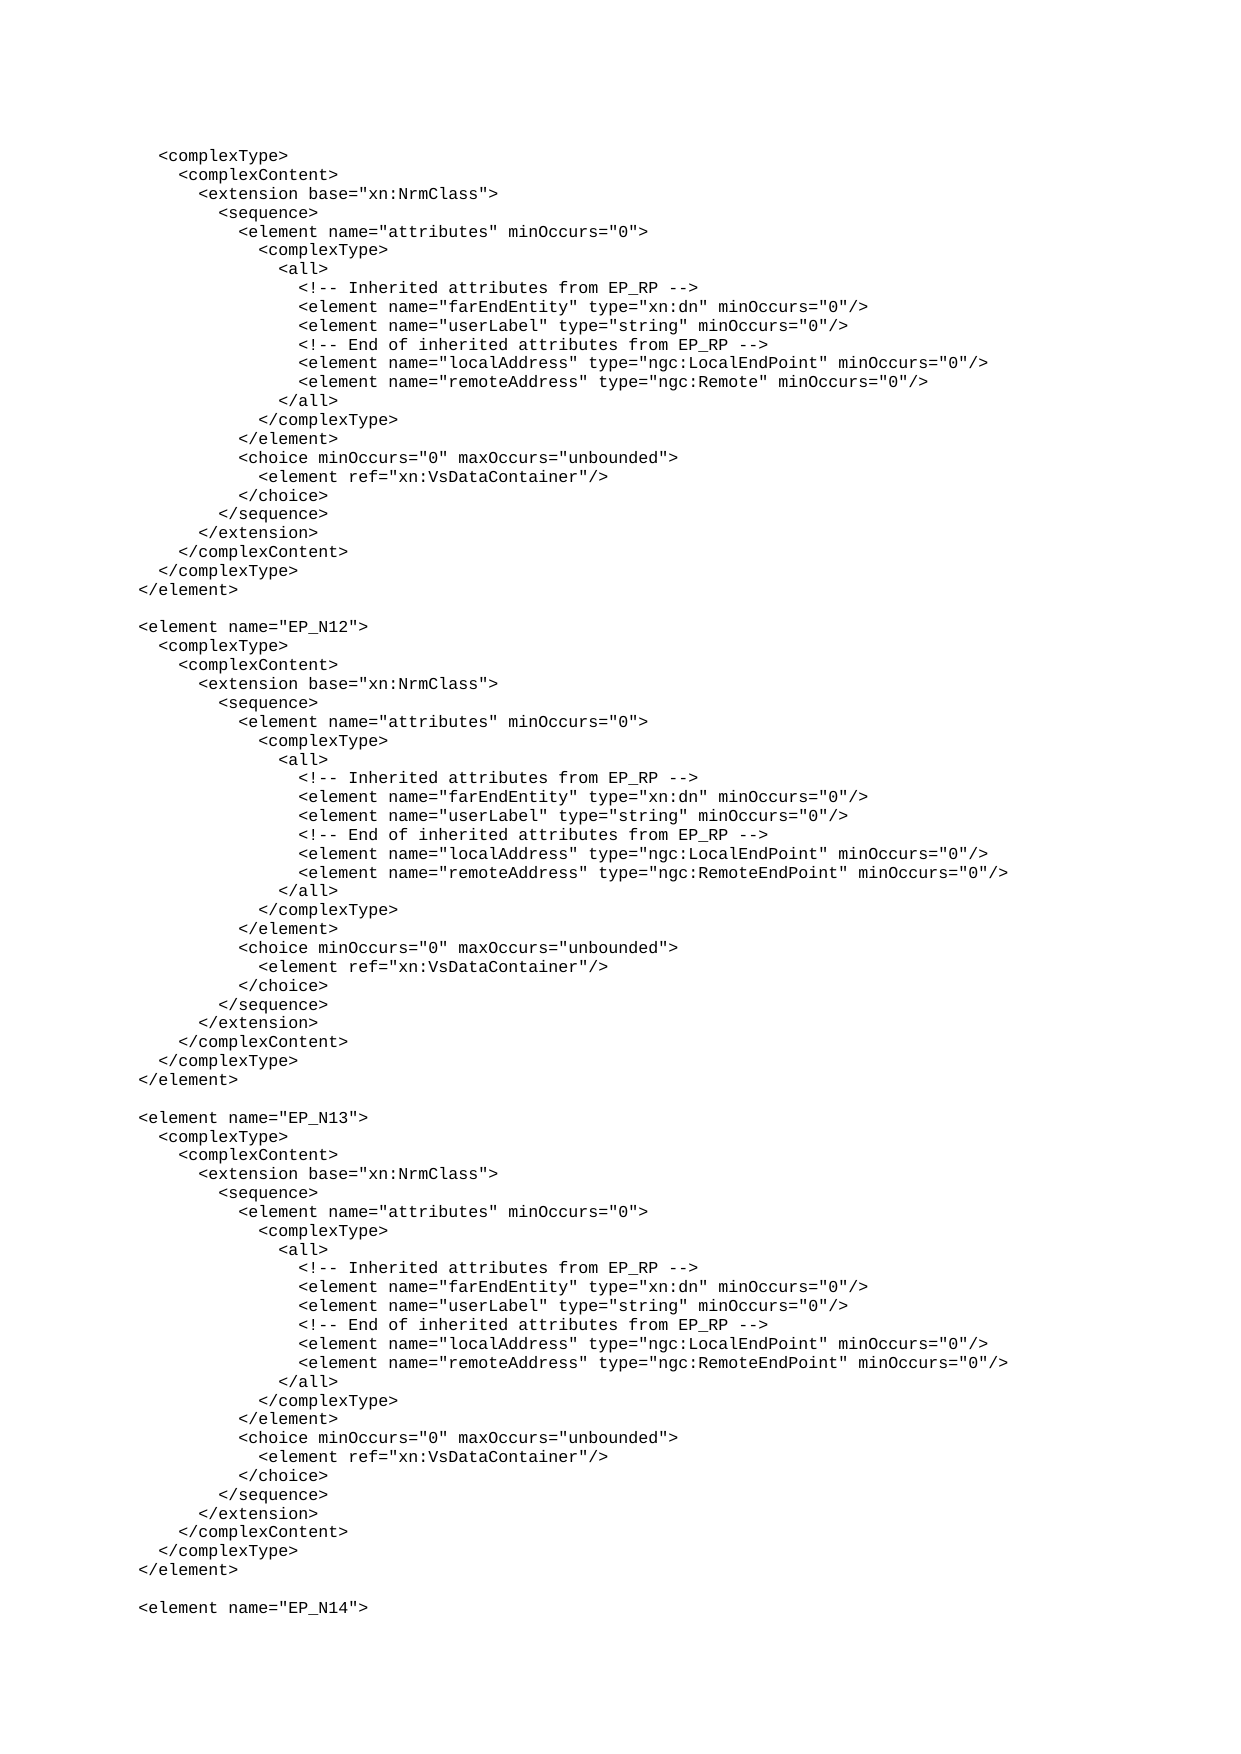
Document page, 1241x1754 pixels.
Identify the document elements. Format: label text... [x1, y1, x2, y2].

text <element name="localAddress" type="ngc:LocalEndPoint" minOccurs="0"/> [118, 845, 1122, 864]
text </all> [118, 393, 1122, 412]
text <!-- Inherited attributes from EP_RP --> [118, 280, 1122, 298]
text </choice> [118, 1467, 1122, 1486]
text <complexType> [118, 148, 1122, 167]
text <choice minOccurs="0" maxOccurs="unbounded"> [118, 449, 1122, 468]
text <extension base="xn:NrmClass"> [118, 185, 1122, 204]
text </sequence> [118, 996, 1122, 1015]
text <element name="remoteAddress" type="ngc:Remote" minOccurs="0"/> [118, 374, 1122, 393]
text <element name="remoteAddress" type="ngc:RemoteEndPoint" minOccurs="0"/> [118, 1354, 1122, 1373]
text <complexContent> [118, 1147, 1122, 1166]
text <element name="EP_N12"> [118, 619, 1122, 638]
text </choice> [118, 977, 1122, 996]
text <all> [118, 751, 1122, 770]
text <complexType> [118, 1128, 1122, 1147]
text </complexContent> [118, 544, 1122, 562]
text </element> [118, 581, 1122, 600]
text <complexContent> [118, 657, 1122, 676]
text <!-- End of inherited attributes from EP_RP --> [118, 1317, 1122, 1336]
text <element name="EP_N14"> [118, 1599, 1122, 1618]
text </all> [118, 1373, 1122, 1392]
text <element name="farEndEntity" type="xn:dn" minOccurs="0"/> [118, 1279, 1122, 1298]
text </complexType> [118, 1543, 1122, 1562]
text <element name="userLabel" type="string" minOccurs="0"/> [118, 1298, 1122, 1317]
text </element> [118, 1411, 1122, 1430]
text <element ref="xn:VsDataContainer"/> [118, 468, 1122, 487]
text </all> [118, 883, 1122, 902]
text <!-- Inherited attributes from EP_RP --> [118, 1260, 1122, 1279]
text <element name="farEndEntity" type="xn:dn" minOccurs="0"/> [118, 789, 1122, 808]
text <!-- End of inherited attributes from EP_RP --> [118, 336, 1122, 355]
text </sequence> [118, 1486, 1122, 1505]
text </complexContent> [118, 1524, 1122, 1543]
text </element> [118, 921, 1122, 939]
text <element name="remoteAddress" type="ngc:RemoteEndPoint" minOccurs="0"/> [118, 864, 1122, 883]
text <!-- Inherited attributes from EP_RP --> [118, 770, 1122, 789]
text </element> [118, 1072, 1122, 1090]
text </complexType> [118, 412, 1122, 431]
text <all> [118, 261, 1122, 280]
text <element name="localAddress" type="ngc:LocalEndPoint" minOccurs="0"/> [118, 355, 1122, 374]
text <sequence> [118, 1185, 1122, 1203]
text <complexContent> [118, 167, 1122, 185]
text <complexType> [118, 638, 1122, 657]
text <extension base="xn:NrmClass"> [118, 1166, 1122, 1185]
text </complexType> [118, 1392, 1122, 1411]
text <element name="attributes" minOccurs="0"> [118, 223, 1122, 242]
text </complexType> [118, 902, 1122, 921]
text </element> [118, 431, 1122, 449]
text </sequence> [118, 506, 1122, 525]
text <element ref="xn:VsDataContainer"/> [118, 958, 1122, 977]
text <element name="userLabel" type="string" minOccurs="0"/> [118, 317, 1122, 336]
text </complexType> [118, 1053, 1122, 1072]
text <element name="EP_N13"> [118, 1109, 1122, 1128]
text <complexType> [118, 732, 1122, 751]
text <complexType> [118, 242, 1122, 261]
text </element> [118, 1562, 1122, 1581]
text </extension> [118, 525, 1122, 544]
text </choice> [118, 487, 1122, 506]
text <element name="localAddress" type="ngc:LocalEndPoint" minOccurs="0"/> [118, 1336, 1122, 1354]
text <!-- End of inherited attributes from EP_RP --> [118, 826, 1122, 845]
text <element ref="xn:VsDataContainer"/> [118, 1449, 1122, 1467]
text <choice minOccurs="0" maxOccurs="unbounded"> [118, 939, 1122, 958]
text <sequence> [118, 694, 1122, 713]
text </complexContent> [118, 1034, 1122, 1053]
text <complexType> [118, 1222, 1122, 1241]
text <element name="userLabel" type="string" minOccurs="0"/> [118, 808, 1122, 826]
text <element name="farEndEntity" type="xn:dn" minOccurs="0"/> [118, 298, 1122, 317]
text </extension> [118, 1505, 1122, 1524]
text </extension> [118, 1015, 1122, 1034]
text <element name="attributes" minOccurs="0"> [118, 713, 1122, 732]
text <sequence> [118, 204, 1122, 223]
text </complexType> [118, 562, 1122, 581]
text <all> [118, 1241, 1122, 1260]
text <element name="attributes" minOccurs="0"> [118, 1203, 1122, 1222]
text <extension base="xn:NrmClass"> [118, 676, 1122, 694]
text <choice minOccurs="0" maxOccurs="unbounded"> [118, 1430, 1122, 1449]
